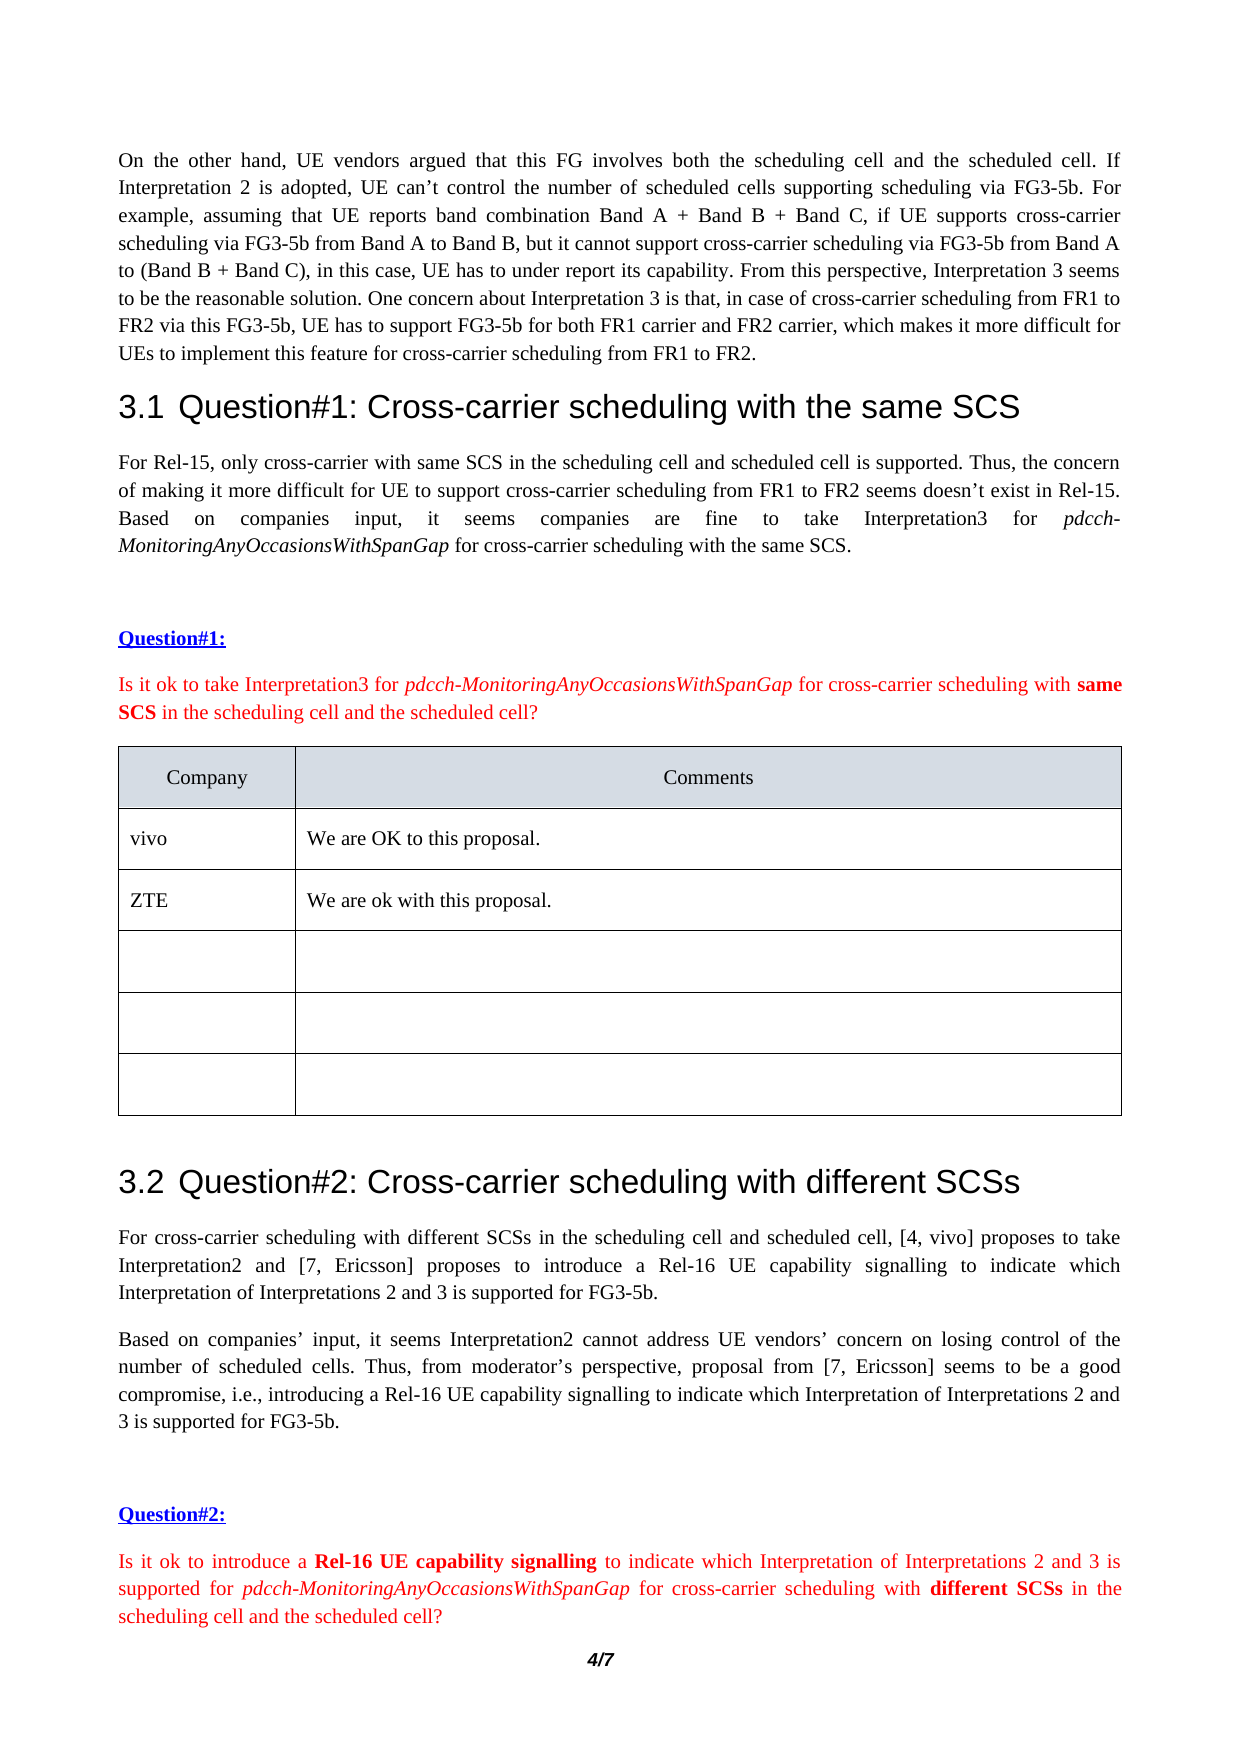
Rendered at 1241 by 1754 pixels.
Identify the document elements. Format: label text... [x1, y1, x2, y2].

table_header Comments [296, 747, 1121, 807]
text Based on companies’ input, it seems Interpretation2 cannot address UE vendors’ concern on losing control of the number of scheduled cells. Thus, from moderator’s perspective, proposal from [7, Ericsson] seems to be a good compromise, i.e., introducing a Rel-16 UE capability signalling to indicate which Interpretation of Interpretations 2 and 3 is supported for FG3-5b. [118, 1327, 1122, 1433]
text Is it ok to take Interpretation3 for pdcch-MonitoringAnyOccasionsWithSpanGap for cross-carrier scheduling with same SCS in the scheduling cell and the scheduled cell? [118, 672, 1122, 724]
subtitle Question#2: Cross-carrier scheduling with different SCSs [118, 1162, 1122, 1201]
text Question#2: [118, 1502, 1122, 1526]
table_cell [296, 931, 1121, 992]
text Is it ok to introduce a Rel-16 UE capability signalling to indicate which Interpretation of Interpretations 2 and 3 is supported for pdcch-MonitoringAnyOccasionsWithSpanGap for cross-carrier scheduling with different SCSs in the scheduling cell and the scheduled cell? [118, 1548, 1122, 1628]
table_cell We are ok with this proposal. [296, 870, 1121, 930]
text For Rel-15, only cross-carrier with same SCS in the scheduling cell and scheduled cell is supported. Thus, the concern of making it more difficult for UE to support cross-carrier scheduling from FR1 to FR2 seems doesn’t exist in Rel-15. Based on companies input, it seems companies are fine to take Interpretation3 for pdcch-MonitoringAnyOccasionsWithSpanGap for cross-carrier scheduling with the same SCS. [118, 450, 1122, 557]
table_cell [119, 1054, 295, 1115]
table_cell We are OK to this proposal. [296, 809, 1121, 869]
subtitle Question#1: Cross-carrier scheduling with the same SCS [118, 387, 1122, 426]
table_cell vivo [119, 809, 295, 869]
table_cell [296, 1054, 1121, 1115]
table_cell ZTE [119, 870, 295, 930]
table_header Company [119, 747, 295, 807]
text For cross-carrier scheduling with different SCSs in the scheduling cell and scheduled cell, [4, vivo] proposes to take Interpretation2 and [7, Ericsson] proposes to introduce a Rel-16 UE capability signalling to indicate which Interpretation of Interpretations 2 and 3 is supported for FG3-5b. [118, 1225, 1122, 1304]
text On the other hand, UE vendors argued that this FG involves both the scheduling cell and the scheduled cell. If Interpretation 2 is adopted, UE can’t control the number of scheduled cells supporting scheduling via FG3-5b. For example, assuming that UE reports band combination Band A + Band B + Band C, if UE supports cross-carrier scheduling via FG3-5b from Band A to Band B, but it cannot support cross-carrier scheduling via FG3-5b from Band A to (Band B + Band C), in this case, UE has to under report its capability. From this perspective, Interpretation 3 seems to be the reasonable solution. One concern about Interpretation 3 is that, in case of cross-carrier scheduling from FR1 to FR2 via this FG3-5b, UE has to support FG3-5b for both FR1 carrier and FR2 carrier, which makes it more difficult for UEs to implement this feature for cross-carrier scheduling from FR1 to FR2. [118, 148, 1122, 365]
table_cell [296, 993, 1121, 1053]
table_cell [119, 993, 295, 1053]
table_cell [119, 931, 295, 992]
text Question#1: [118, 626, 1122, 650]
